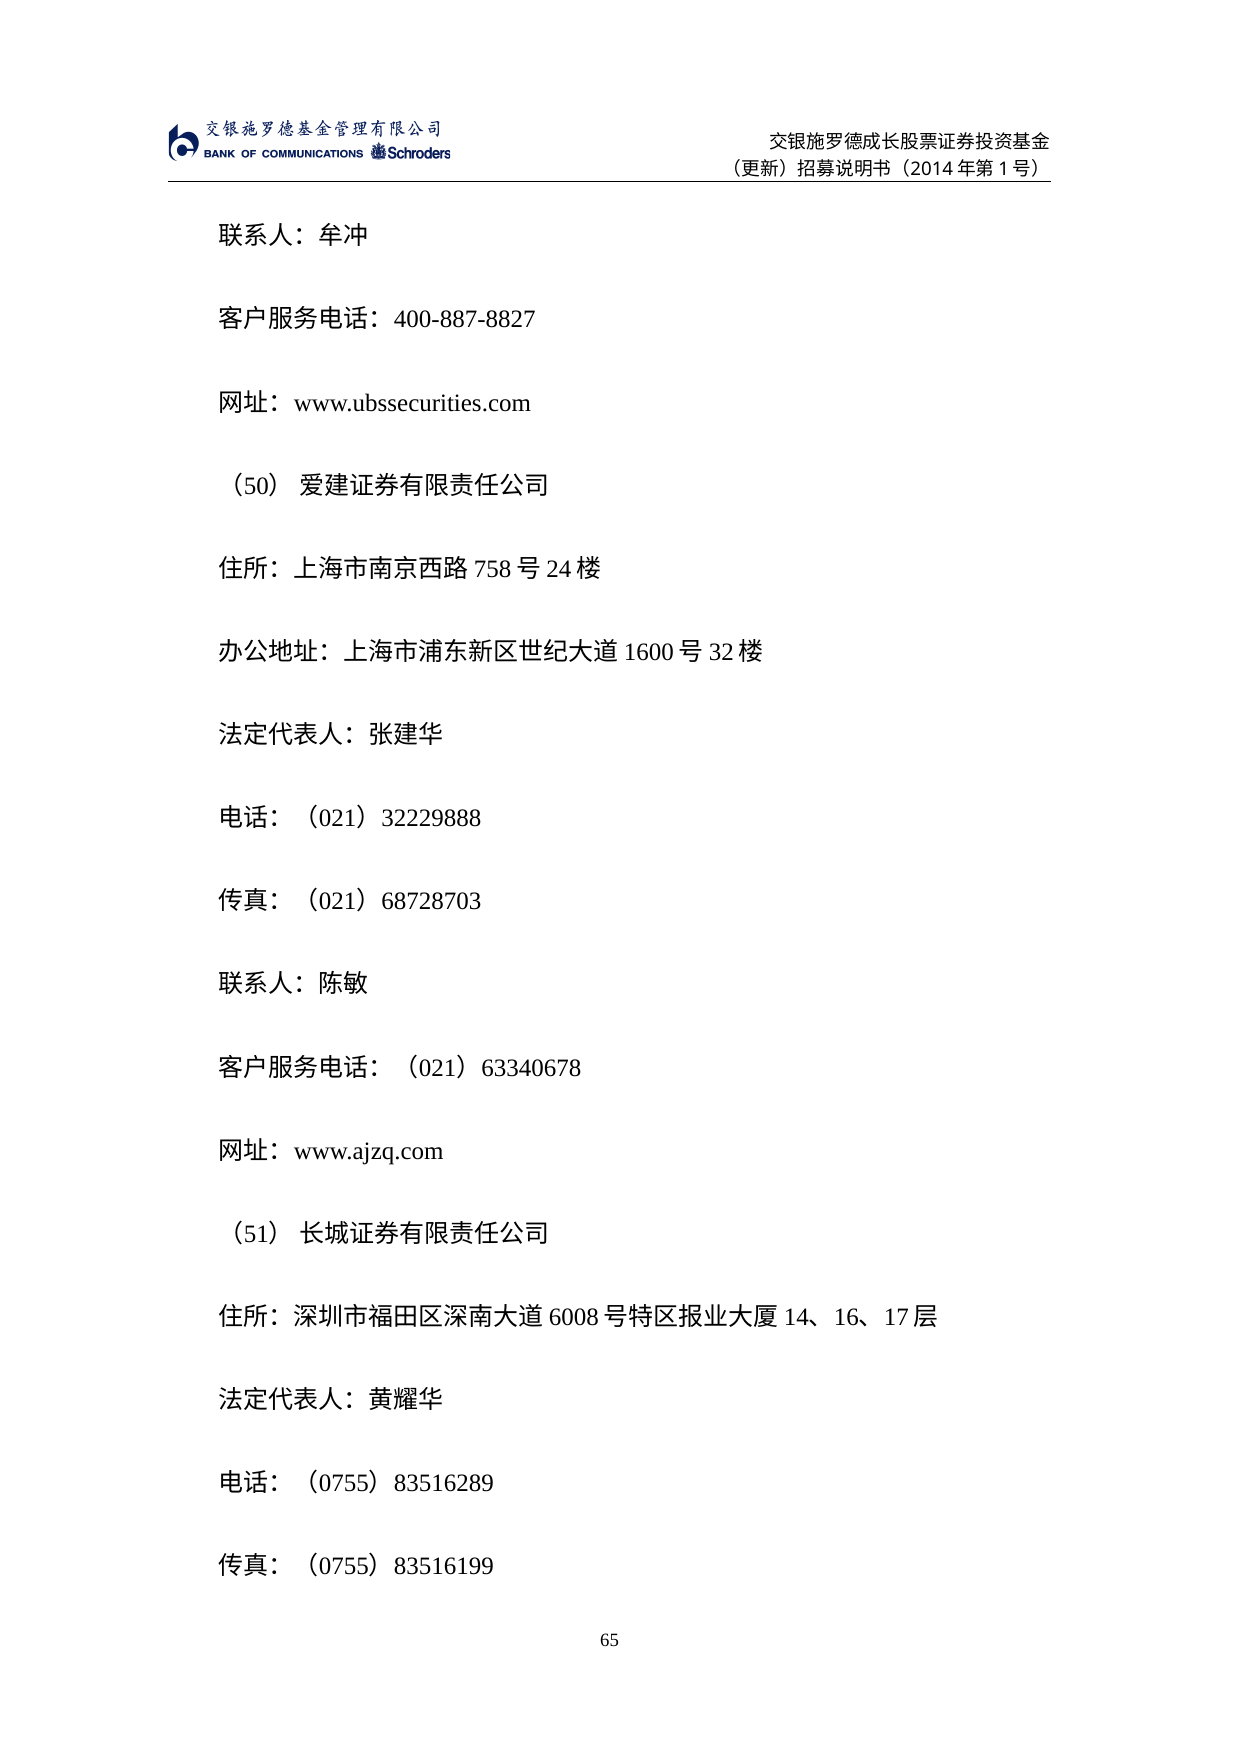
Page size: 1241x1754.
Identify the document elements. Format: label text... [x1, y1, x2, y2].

text 住所：上海市南京西路758号24楼 [169, 534, 1050, 599]
picture [168, 120, 451, 161]
text 网址：www.ubssecurities.com [169, 368, 1050, 433]
text 办公地址：上海市浦东新区世纪大道1600号32楼 [169, 617, 1050, 682]
text 网址：www.ajzq.com [169, 1116, 1050, 1181]
text 法定代表人：黄耀华 [169, 1365, 1050, 1430]
text 客户服务电话：（021）63340678 [169, 1033, 1050, 1098]
text 客户服务电话：400-887-8827 [169, 284, 1050, 349]
text 联系人：陈敏 [169, 949, 1050, 1014]
text 法定代表人：张建华 [169, 700, 1050, 765]
text 传真：（0755）83516199 [169, 1531, 1050, 1596]
text 传真：（021）68728703 [169, 866, 1050, 931]
text 住所：深圳市福田区深南大道6008号特区报业大厦14、16、17层 [169, 1282, 1050, 1347]
text 电话：（0755）83516289 [169, 1448, 1050, 1513]
text 联系人：牟冲 [169, 201, 1050, 266]
text （51） 长城证券有限责任公司 [169, 1199, 1050, 1264]
text （50） 爱建证券有限责任公司 [169, 451, 1050, 516]
text 电话：（021）32229888 [169, 783, 1050, 848]
